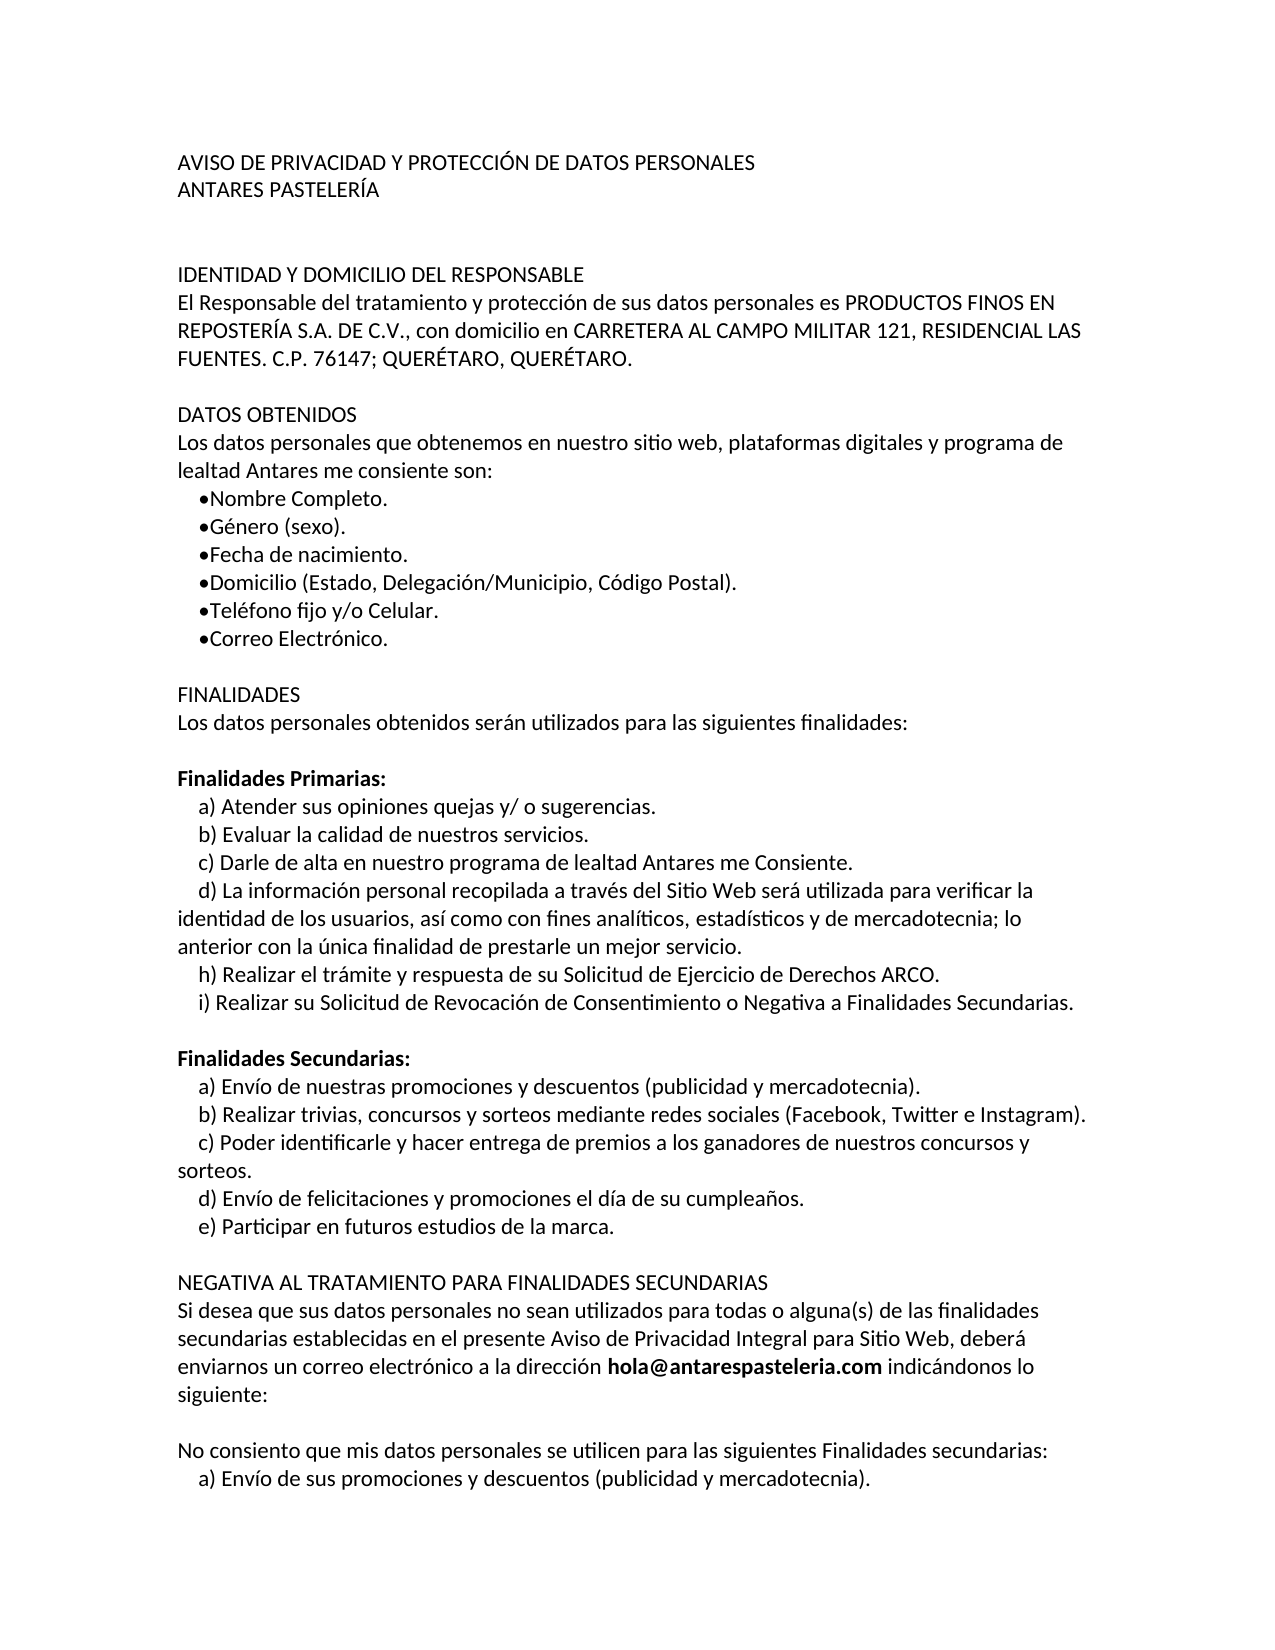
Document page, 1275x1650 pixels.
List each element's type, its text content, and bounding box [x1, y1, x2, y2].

text •Nombre Completo. •Género (sexo). •Fecha de nacimiento. •Domicilio (Estado, Delegación/Municipio, Código Postal). •Teléfono fijo y/o Celular. •Correo Electrónico. [177, 484, 1098, 680]
text IDENTIDAD Y DOMICILIO DEL RESPONSABLE [177, 260, 1098, 288]
text NEGATIVA AL TRATAMIENTO PARA FINALIDADES SECUNDARIAS [177, 1268, 1098, 1296]
text ANTARES PASTELERÍA [177, 176, 1098, 204]
text Los datos personales que obtenemos en nuestro sitio web, plataformas digitales y programa de lealtad Antares me consiente son: [177, 428, 1098, 484]
text DATOS OBTENIDOS [177, 400, 1098, 428]
text Finalidades Primarias: a) Atender sus opiniones quejas y/ o sugerencias. b) Evaluar la calidad de nuestros servicios. c) Darle de alta en nuestro programa de lealtad Antares me Consiente. d) La información personal recopilada a través del Sitio Web será utilizada para verificar la identidad de los usuarios, así como con fines analíticos, estadísticos y de mercadotecnia; lo anterior con la única finalidad de prestarle un mejor servicio. h) Realizar el trámite y respuesta de su Solicitud de Ejercicio de Derechos ARCO. i) Realizar su Solicitud de Revocación de Consentimiento o Negativa a Finalidades Secundarias. [177, 764, 1098, 1016]
text FINALIDADES [177, 680, 1098, 708]
text Si desea que sus datos personales no sean utilizados para todas o alguna(s) de las finalidades secundarias establecidas en el presente Aviso de Privacidad Integral para Sitio Web, deberá enviarnos un correo electrónico a la dirección hola@antarespasteleria.com indicándonos lo siguiente: [177, 1296, 1098, 1408]
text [177, 1408, 1098, 1493]
text Finalidades Secundarias: [177, 1044, 1098, 1072]
text a) Envío de nuestras promociones y descuentos (publicidad y mercadotecnia). b) Realizar trivias, concursos y sorteos mediante redes sociales (Facebook, Twitter e Instagram). c) Poder identificarle y hacer entrega de premios a los ganadores de nuestros concursos y sorteos. d) Envío de felicitaciones y promociones el día de su cumpleaños. e) Participar en futuros estudios de la marca. [177, 1072, 1098, 1240]
text Los datos personales obtenidos serán utilizados para las siguientes finalidades: [177, 708, 1098, 736]
text AVISO DE PRIVACIDAD Y PROTECCIÓN DE DATOS PERSONALES [177, 148, 1098, 176]
text El Responsable del tratamiento y protección de sus datos personales es PRODUCTOS FINOS EN REPOSTERÍA S.A. DE C.V., con domicilio en CARRETERA AL CAMPO MILITAR 121, RESIDENCIAL LAS FUENTES. C.P. 76147; QUERÉTARO, QUERÉTARO. [177, 288, 1098, 372]
